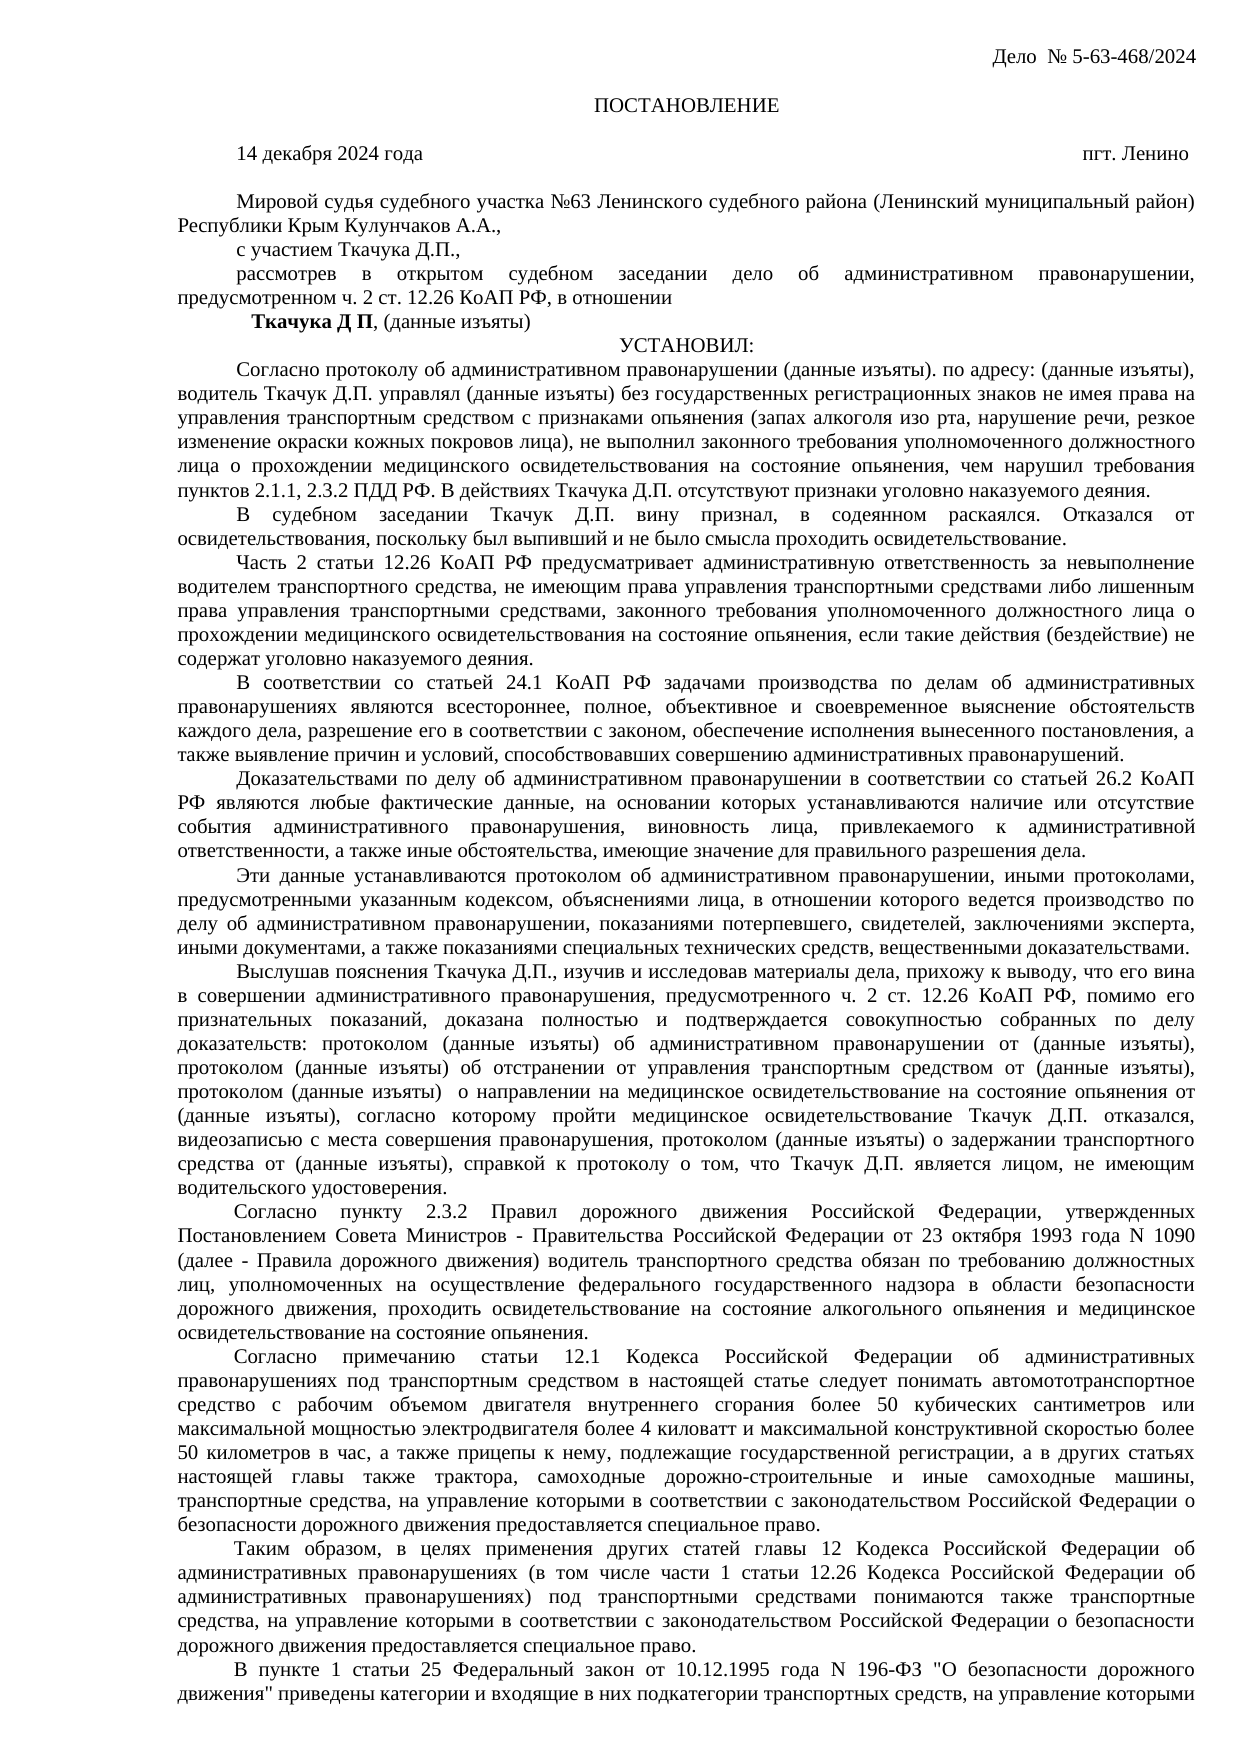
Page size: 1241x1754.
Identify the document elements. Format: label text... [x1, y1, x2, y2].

text УСТАНОВИЛ: [177, 333, 1196, 357]
text Часть 2 статьи 12.26 КоАП РФ предусматривает административную ответственность за невыполнение водителем транспортного средства, не имеющим права управления транспортными средствами либо лишенным права управления транспортными средствами, законного требования уполномоченного должностного лица о прохождении медицинского освидетельствования на состояние опьянения, если такие действия (бездействие) не содержат уголовно наказуемого деяния. [177, 550, 1196, 670]
text Мировой судья судебного участка №63 Ленинского судебного района (Ленинский муниципальный район) Республики Крым Кулунчаков А.А., [177, 189, 1196, 237]
text с участием Ткачука Д.П., [177, 237, 1196, 261]
text Согласно примечанию статьи 12.1 Кодекса Российской Федерации об административных правонарушениях под транспортным средством в настоящей статье следует понимать автомототранспортное средство с рабочим объемом двигателя внутреннего сгорания более 50 кубических сантиметров или максимальной мощностью электродвигателя более 4 киловатт и максимальной конструктивной скоростью более 50 километров в час, а также прицепы к нему, подлежащие государственной регистрации, а в других статьях настоящей главы также трактора, самоходные дорожно-строительные и иные самоходные машины, транспортные средства, на управление которыми в соответствии с законодательством Российской Федерации о безопасности дорожного движения предоставляется специальное право. [177, 1344, 1196, 1536]
text В соответствии со статьей 24.1 КоАП РФ задачами производства по делам об административных правонарушениях являются всестороннее, полное, объективное и своевременное выяснение обстоятельств каждого дела, разрешение его в соответствии с законом, обеспечение исполнения вынесенного постановления, а также выявление причин и условий, способствовавших совершению административных правонарушений. [177, 670, 1196, 766]
text Доказательствами по делу об административном правонарушении в соответствии со статьей 26.2 КоАП РФ являются любые фактические данные, на основании которых устанавливаются наличие или отсутствие события административного правонарушения, виновность лица, привлекаемого к административной ответственности, а также иные обстоятельства, имеющие значение для правильного разрешения дела. [177, 766, 1196, 862]
text рассмотрев в открытом судебном заседании дело об административном правонарушении, предусмотренном ч. 2 ст. 12.26 КоАП РФ, в отношении [177, 261, 1196, 309]
text Выслушав пояснения Ткачука Д.П., изучив и исследовав материалы дела, прихожу к выводу, что его вина в совершении административного правонарушения, предусмотренного ч. 2 ст. 12.26 КоАП РФ, помимо его признательных показаний, доказана полностью и подтверждается совокупностью собранных по делу доказательств: протоколом (данные изъяты) об административном правонарушении от (данные изъяты), протоколом (данные изъяты) об отстранении от управления транспортным средством от (данные изъяты), протоколом (данные изъяты) о направлении на медицинское освидетельствование на состояние опьянения от (данные изъяты), согласно которому пройти медицинское освидетельствование Ткачук Д.П. отказался, видеозаписью с места совершения правонарушения, протоколом (данные изъяты) о задержании транспортного средства от (данные изъяты), справкой к протоколу о том, что Ткачук Д.П. является лицом, не имеющим водительского удостоверения. [177, 959, 1196, 1199]
text Ткачука Д П, (данные изъяты) [251, 309, 1196, 333]
text Согласно пункту 2.3.2 Правил дорожного движения Российской Федерации, утвержденных Постановлением Совета Министров - Правительства Российской Федерации от 23 октября 1993 года N 1090 (далее - Правила дорожного движения) водитель транспортного средства обязан по требованию должностных лиц, уполномоченных на осуществление федерального государственного надзора в области безопасности дорожного движения, проходить освидетельствование на состояние алкогольного опьянения и медицинское освидетельствование на состояние опьянения. [177, 1199, 1196, 1344]
text Согласно протоколу об административном правонарушении (данные изъяты). по адресу: (данные изъяты), водитель Ткачук Д.П. управлял (данные изъяты) без государственных регистрационных знаков не имея права на управления транспортным средством с признаками опьянения (запах алкоголя изо рта, нарушение речи, резкое изменение окраски кожных покровов лица), не выполнил законного требования уполномоченного должностного лица о прохождении медицинского освидетельствования на состояние опьянения, чем нарушил требования пунктов 2.1.1, 2.3.2 ПДД РФ. В действиях Ткачука Д.П. отсутствуют признаки уголовно наказуемого деяния. [177, 357, 1196, 502]
text Таким образом, в целях применения других статей главы 12 Кодекса Российской Федерации об административных правонарушениях (в том числе части 1 статьи 12.26 Кодекса Российской Федерации об административных правонарушениях) под транспортными средствами понимаются также транспортные средства, на управление которыми в соответствии с законодательством Российской Федерации о безопасности дорожного движения предоставляется специальное право. [177, 1536, 1196, 1657]
text Дело № 5-63-468/2024 [177, 44, 1196, 68]
text Эти данные устанавливаются протоколом об административном правонарушении, иными протоколами, предусмотренными указанным кодексом, объяснениями лица, в отношении которого ведется производство по делу об административном правонарушении, показаниями потерпевшего, свидетелей, заключениями эксперта, иными документами, а также показаниями специальных технических средств, вещественными доказательствами. [177, 862, 1196, 959]
text 14 декабря 2024 года пгт. Ленино [177, 141, 1196, 165]
text В судебном заседании Ткачук Д.П. вину признал, в содеянном раскаялся. Отказался от освидетельствования, поскольку был выпивший и не было смысла проходить освидетельствование. [177, 502, 1196, 550]
text ПОСТАНОВЛЕНИЕ [177, 92, 1196, 117]
